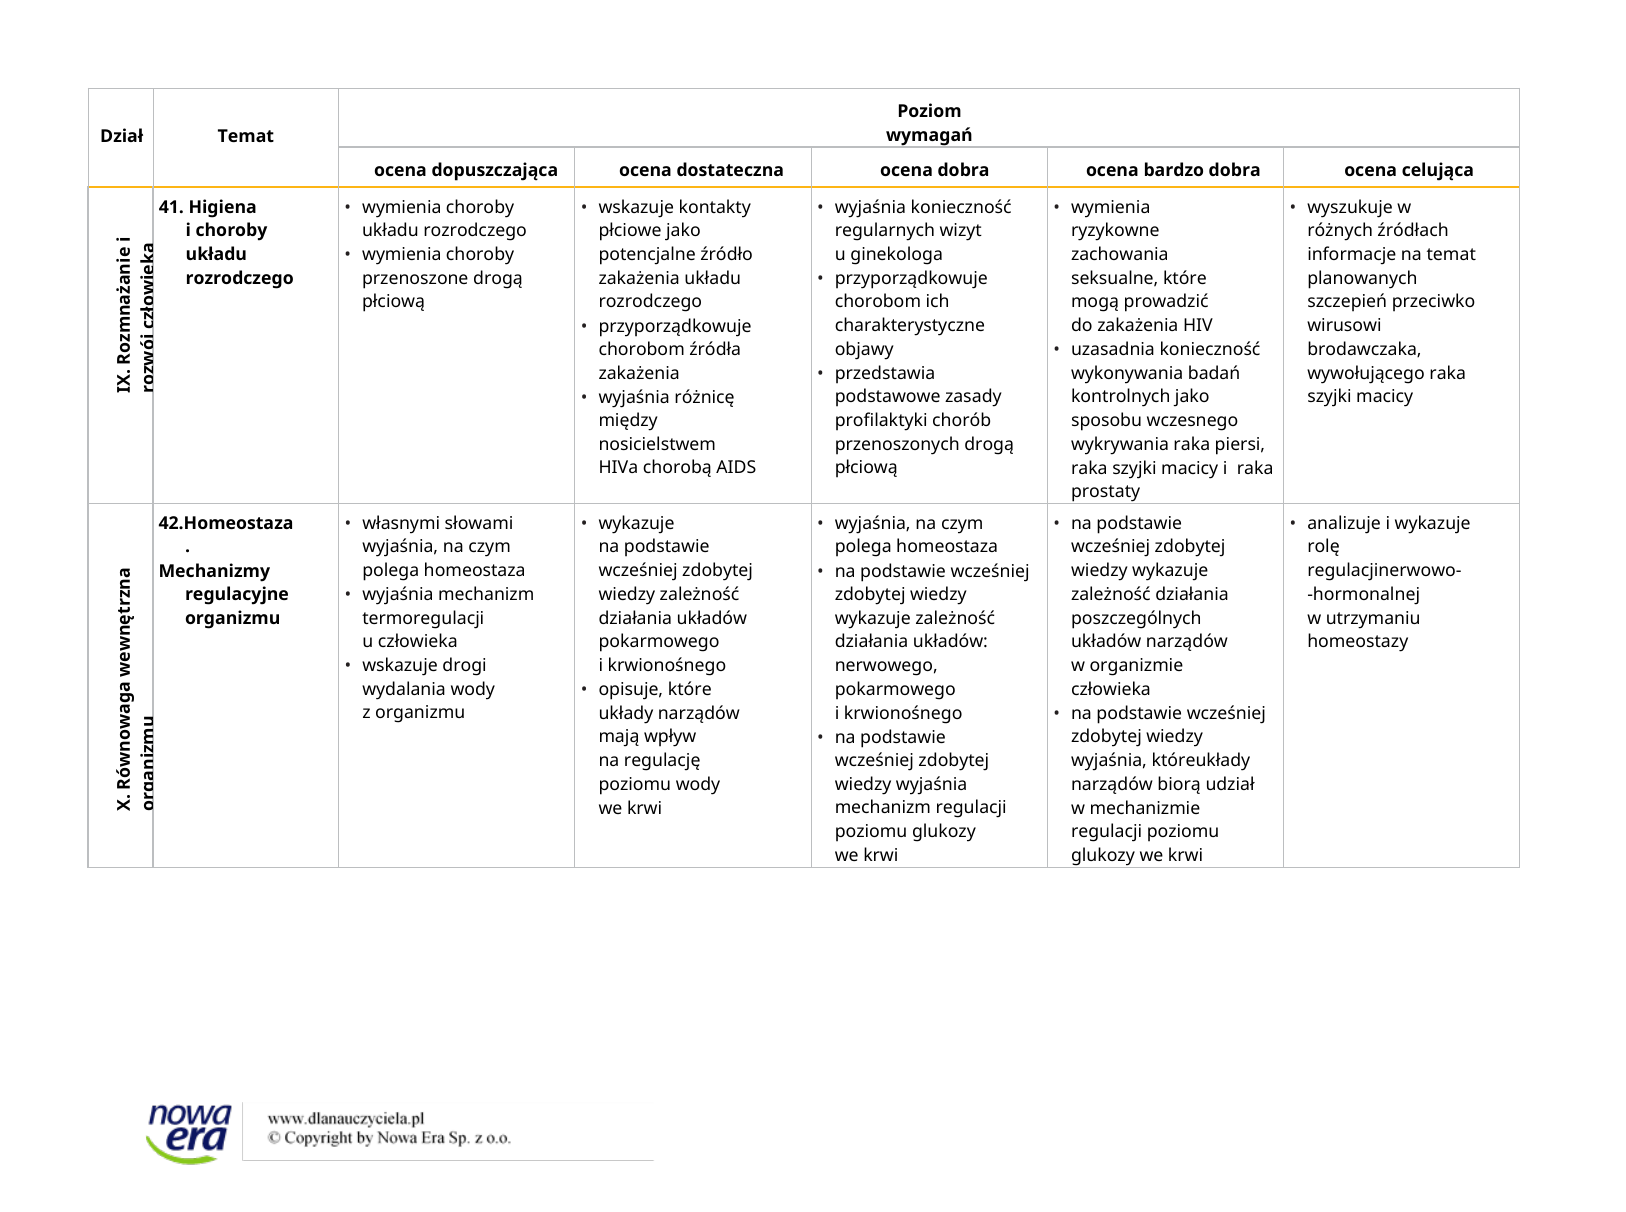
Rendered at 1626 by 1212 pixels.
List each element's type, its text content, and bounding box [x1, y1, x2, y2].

table_cell ocena dopuszczająca [339, 148, 574, 186]
table_cell własnymi słowami wyjaśnia, na czym polega homeostaza wyjaśnia mechanizm termoregulacji u człowieka wskazuje drogi wydalania wody z organizmu [339, 504, 574, 867]
table_cell na podstawie wcześniej zdobytej wiedzy wykazuje zależność działania poszczególnych układów narządów w organizmie człowieka na podstawie wcześniej zdobytej wiedzy wyjaśnia, któreukłady narządów biorą udział w mechanizmie regulacji poziomu glukozy we krwi [1048, 504, 1283, 867]
table_cell wyjaśnia konieczność regularnych wizyt u ginekologa przyporządkowuje chorobom ich charakterystyczne objawy przedstawia podstawowe zasady profilaktyki chorób przenoszonych drogą płciową [812, 188, 1047, 503]
table_cell wymienia ryzykowne zachowania seksualne, które mogą prowadzić do zakażenia HIV uzasadnia konieczność wykonywania badań kontrolnych jako sposobu wczesnego wykrywania raka piersi, raka szyjki macicy i raka prostaty [1048, 188, 1283, 503]
table_header Dział [89, 89, 153, 186]
picture [145, 1102, 655, 1166]
table_header Poziom wymagań [339, 89, 1519, 146]
table_cell ocena celująca [1284, 148, 1519, 186]
table_cell wymienia choroby układu rozrodczego wymienia choroby przenoszone drogą płciową [339, 188, 574, 503]
table_cell ocena bardzo dobra [1048, 148, 1283, 186]
table_cell analizuje i wykazuje rolę regulacjinerwowo- -hormonalnej w utrzymaniu homeostazy [1284, 504, 1519, 867]
table_cell ocena dostateczna [575, 148, 811, 186]
table_cell ocena dobra [812, 148, 1047, 186]
table_cell 42.Homeostaza. Mechanizmy regulacyjne organizmu [154, 504, 338, 867]
table_cell X. Równowaga wewnętrzna organizmu [89, 504, 152, 867]
table_cell wyjaśnia, na czym polega homeostaza na podstawie wcześniej zdobytej wiedzy wykazuje zależność działania układów: nerwowego, pokarmowego i krwionośnego na podstawie wcześniej zdobytej wiedzy wyjaśnia mechanizm regulacji poziomu glukozy we krwi [812, 504, 1047, 867]
table_cell wskazuje kontakty płciowe jako potencjalne źródło zakażenia układu rozrodczego przyporządkowuje chorobom źródła zakażenia wyjaśnia różnicę między nosicielstwem HIVa chorobą AIDS [575, 188, 811, 503]
table_header Temat [154, 89, 338, 186]
table_cell IX. Rozmnażanie i rozwój człowieka [89, 188, 152, 503]
table_cell 41. Higiena i choroby układu rozrodczego [154, 188, 338, 503]
table_cell wykazuje na podstawie wcześniej zdobytej wiedzy zależność działania układów pokarmowego i krwionośnego opisuje, które układy narządów mają wpływ na regulację poziomu wody we krwi [575, 504, 811, 867]
table_cell wyszukuje w różnych źródłach informacje na temat planowanych szczepień przeciwko wirusowi brodawczaka, wywołującego raka szyjki macicy [1284, 188, 1519, 503]
